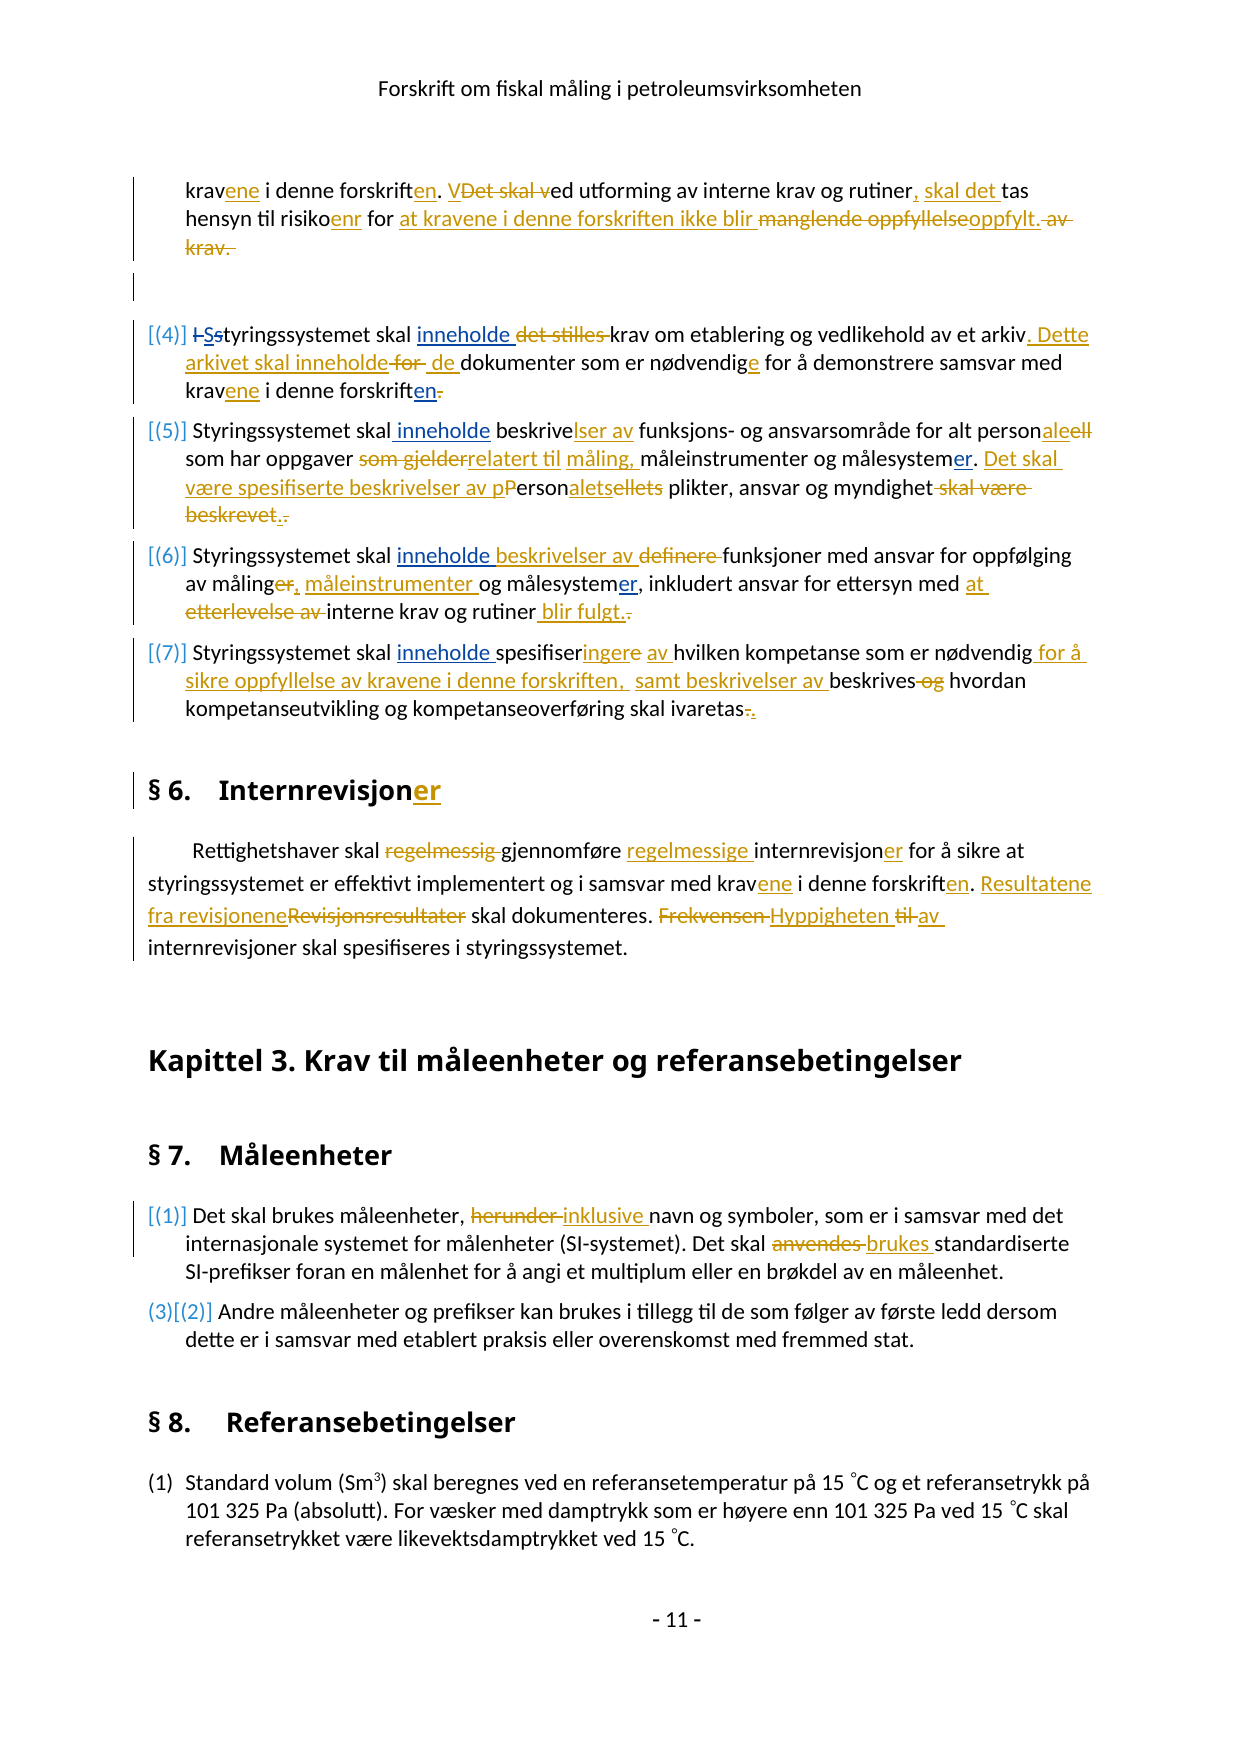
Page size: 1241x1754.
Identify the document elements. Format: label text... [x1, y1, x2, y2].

subtitle Måleenheter [148, 1136, 1093, 1173]
subtitle Kapittel 3. Krav til måleenheter og referansebetingelser [148, 1040, 1093, 1080]
list Styringssystemet skal funksjoner med ansvar for oppfølging av måling og målesystem, inkludert ansvar for ettersyn med interne krav og rutiner [148, 541, 1093, 625]
list Standard volum (Sm3) skal beregnes ved en referansetemperatur på 15 C og et referansetrykk på 101 325 Pa (absolutt). For væsker med damptrykk som er høyere enn 101 325 Pa ved 15 C skal referansetrykket være likevektsdamptrykket ved 15 C. [148, 1468, 1093, 1552]
list tyringssystemet skal krav om etablering og vedlikehold av et arkivdokumenter som er nødvendig for å demonstrere samsvar med krav i denne forskrift [148, 320, 1093, 404]
list Styringssystemet skal beskrive funksjons- og ansvarsområde for alt person som har oppgaver måleinstrumenter og målesystem. erson plikter, ansvar og myndighet [148, 417, 1093, 529]
list Andre måleenheter og prefikser kan brukes i tillegg til de som følger av første ledd dersom dette er i samsvar med etablert praksis eller overenskomst med fremmed stat. [148, 1297, 1093, 1353]
subtitle Internrevisjon [148, 772, 1093, 809]
text Rettighetshaver skal gjennomføre internrevisjon for å sikre at styringssystemet er effektivt implementert og i samsvar med krav i denne forskrift. skal dokumenteres. internrevisjoner skal spesifiseres i styringssystemet. [148, 837, 1093, 961]
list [148, 177, 1093, 261]
list Styringssystemet skal spesifiser hvilken kompetanse som er nødvendig hvordan kompetanseutvikling og kompetanseoverføring skal ivaretas [148, 638, 1093, 722]
list Det skal brukes måleenheter, navn og symboler, som er i samsvar med det internasjonale systemet for målenheter (SI-systemet). Det skal standardiserte SI-prefikser foran en målenhet for å angi et multiplum eller en brøkdel av en måleenhet. [148, 1201, 1093, 1285]
subtitle Referansebetingelser [148, 1403, 1093, 1440]
